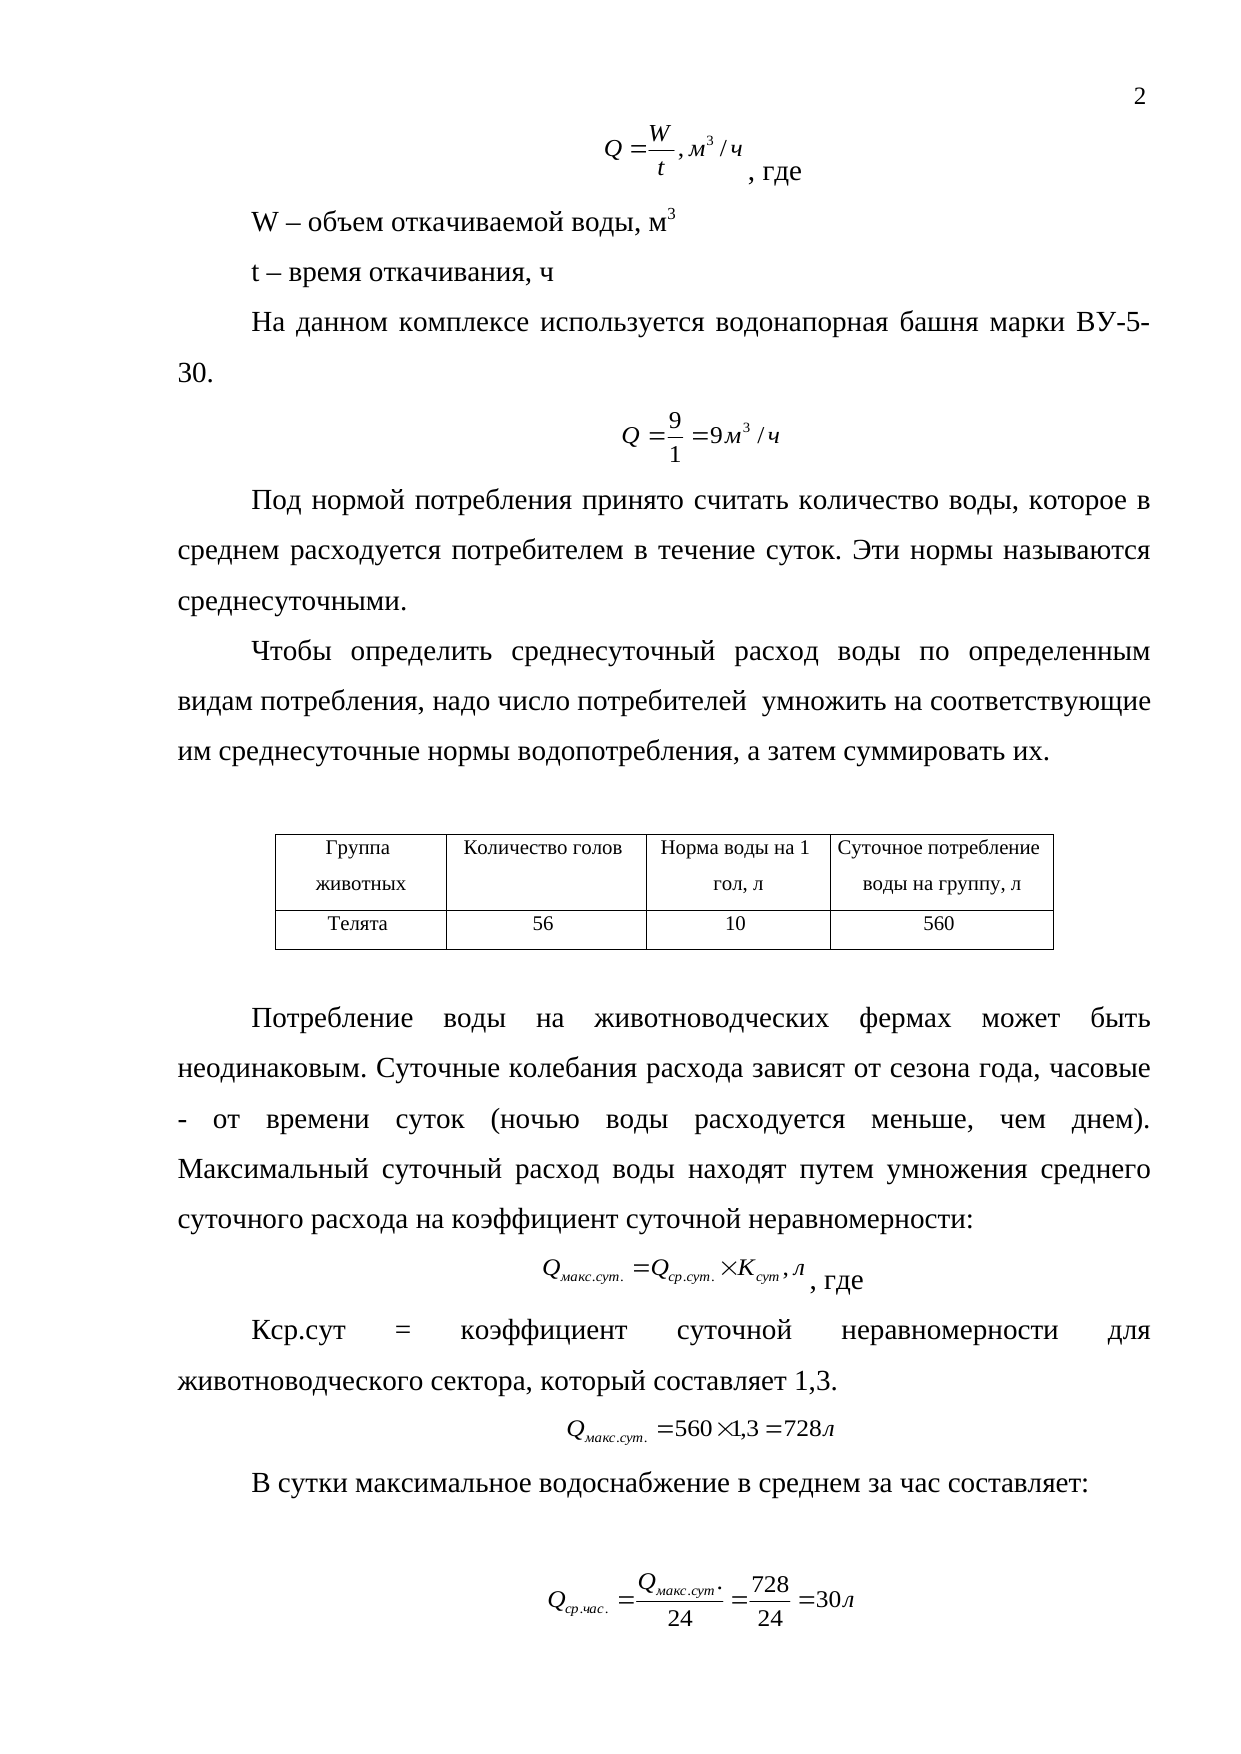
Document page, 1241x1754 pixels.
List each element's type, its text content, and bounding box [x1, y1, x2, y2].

text Под нормой потребления принято считать количество воды, которое в среднем расходуется потребителем в течение суток. Эти нормы называются среднесуточными. [177, 482, 1152, 616]
table_cell 560 [831, 911, 1053, 949]
text Кср.сут = коэффициент суточной неравномерности для животноводческого сектора, который составляет 1,3. [177, 1312, 1152, 1396]
text W – объем откачиваемой воды, м3 [177, 204, 1152, 237]
text , где [177, 1252, 1152, 1296]
table_cell 10 [647, 911, 830, 949]
text Потребление воды на животноводческих фермах может быть неодинаковым. Суточные колебания расхода зависят от сезона года, часовые - от времени суток (ночью воды расходуется меньше, чем днем). Максимальный суточный расход воды находят путем умножения среднего суточного расхода на коэффициент суточной неравномерности: [177, 1000, 1152, 1235]
text Чтобы определить среднесуточный расход воды по определенным видам потребления, надо число потребителей умножить на соответствующие им среднесуточные нормы водопотребления, а затем суммировать их. [177, 633, 1152, 767]
text , где [177, 118, 1152, 187]
table_cell Телята [276, 911, 446, 949]
table_cell 56 [447, 911, 646, 949]
table_header Количество голов [447, 835, 646, 909]
text На данном комплексе используется водонапорная башня марки ВУ-5-30. [177, 304, 1152, 388]
text В сутки максимальное водоснабжение в среднем за час составляет: [177, 1465, 1152, 1499]
table_header Норма воды на 1 гол, л [647, 835, 830, 909]
text t – время откачивания, ч [177, 254, 1152, 288]
table_header Суточное потребление воды на группу, л [831, 835, 1053, 909]
table_header Группа животных [276, 835, 446, 909]
